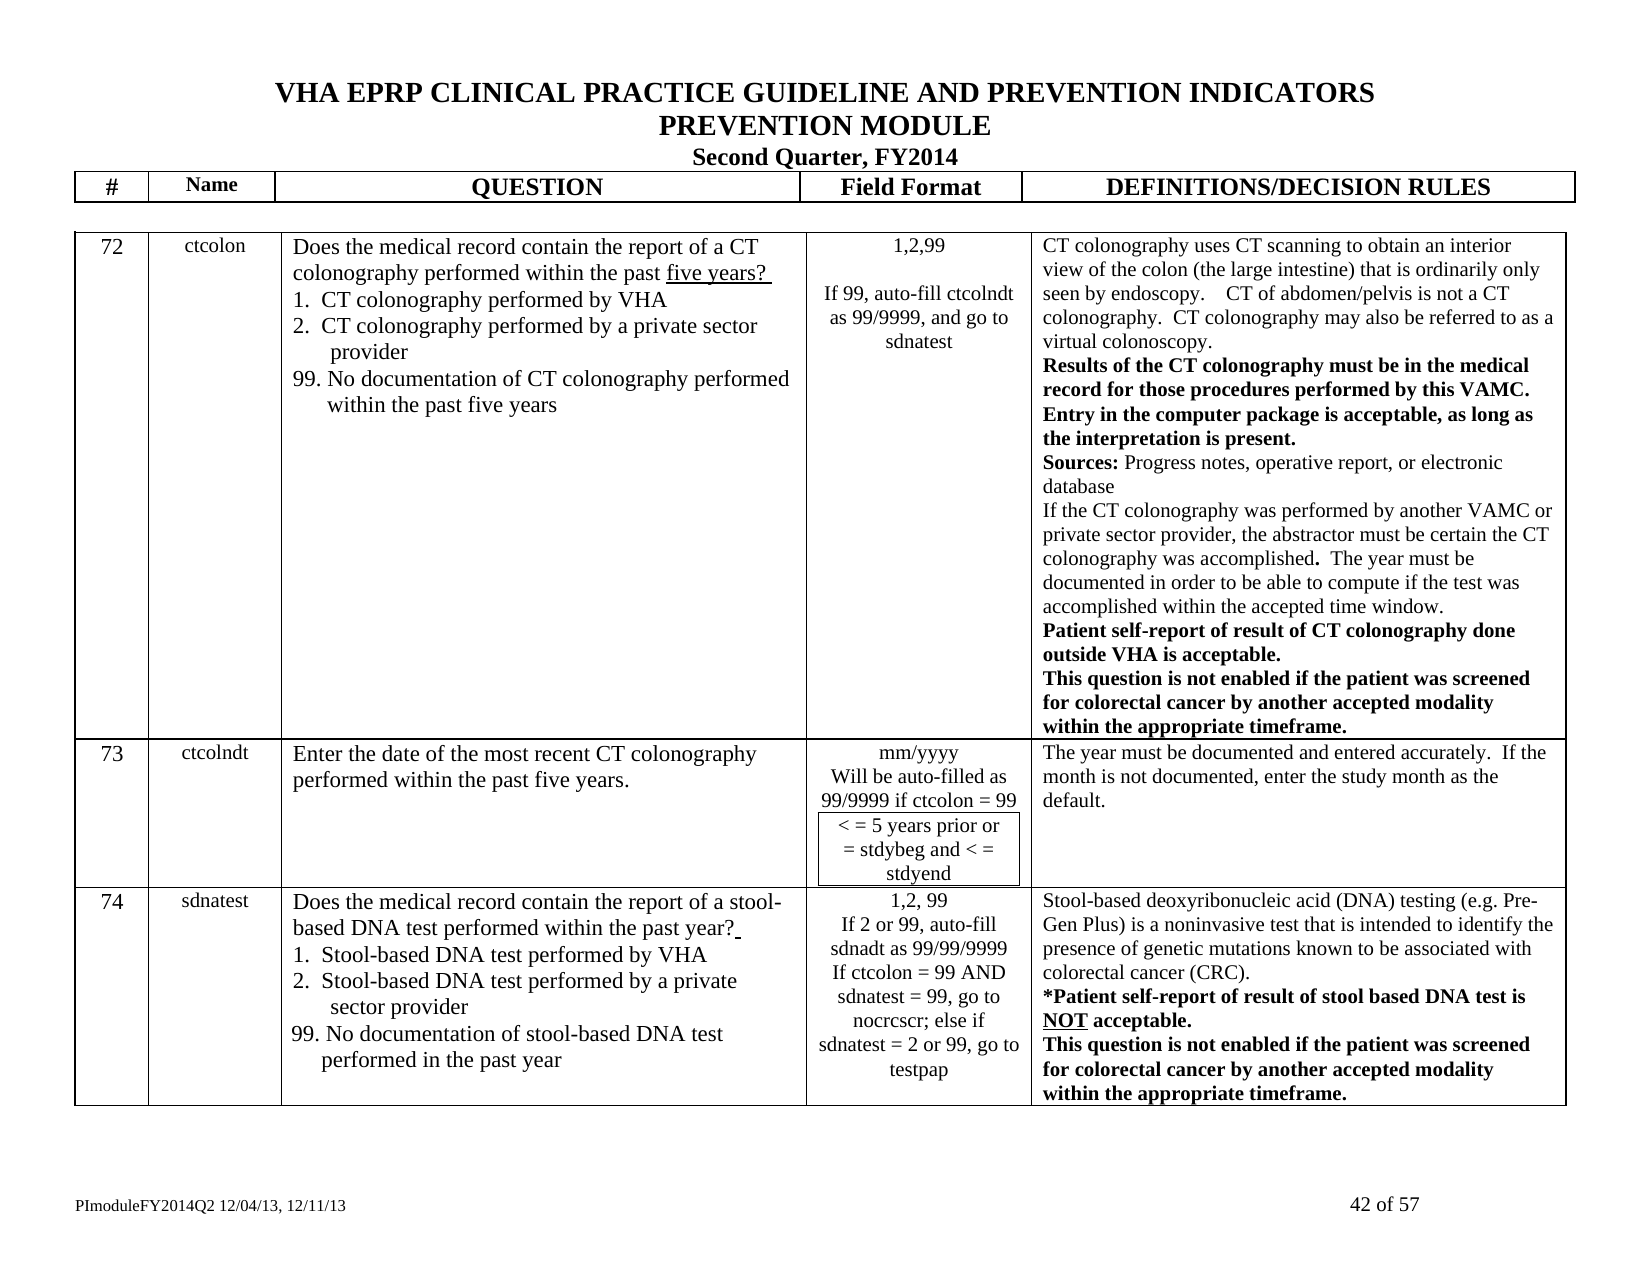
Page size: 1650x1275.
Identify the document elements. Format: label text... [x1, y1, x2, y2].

table_cell 72 [76, 233, 148, 738]
table_cell The year must be documented and entered accurately. If the month is not documented, enter the study month as the default. [1032, 740, 1565, 886]
table_cell ctcolon [149, 233, 281, 738]
table_cell sdnatest [149, 888, 281, 1104]
table_cell Stool-based deoxyribonucleic acid (DNA) testing (e.g. Pre-Gen Plus) is a noninvasive test that is intended to identify the presence of genetic mutations known to be associated with colorectal cancer (CRC). *Patient self-report of result of stool based DNA test is NOT acceptable. This question is not enabled if the patient was screened for colorectal cancer by another accepted modality within the appropriate timeframe. [1032, 888, 1565, 1104]
table_cell Does the medical record contain the report of a stool- based DNA test performed within the past year? 1. Stool-based DNA test performed by VHA 2. Stool-based DNA test performed by a private sector provider 99. No documentation of stool-based DNA test performed in the past year [282, 888, 806, 1104]
table_cell Enter the date of the most recent CT colonography performed within the past five years. [282, 740, 806, 886]
table_cell CT colonography uses CT scanning to obtain an interior view of the colon (the large intestine) that is ordinarily only seen by endoscopy. CT of abdomen/pelvis is not a CT colonography. CT colonography may also be referred to as a virtual colonoscopy. Results of the CT colonography must be in the medical record for those procedures performed by this VAMC. Entry in the computer package is acceptable, as long as the interpretation is present. Sources: Progress notes, operative report, or electronic database If the CT colonography was performed by another VAMC or private sector provider, the abstractor must be certain the CT colonography was accomplished. The year must be documented in order to be able to compute if the test was accomplished within the accepted time window. Patient self-report of result of CT colonography done outside VHA is acceptable. This question is not enabled if the patient was screened for colorectal cancer by another accepted modality within the appropriate timeframe. [1032, 233, 1565, 738]
table_cell mm/yyyy Will be auto-filled as 99/9999 if ctcolon = 99 [807, 740, 1031, 886]
table_cell Does the medical record contain the report of a CT colonography performed within the past five years? 1. CT colonography performed by VHA 2. CT colonography performed by a private sector provider 99. No documentation of CT colonography performed within the past five years [282, 233, 806, 738]
table_cell 1,2, 99 If 2 or 99, auto-fill sdnadt as 99/99/9999 If ctcolon = 99 AND sdnatest = 99, go to nocrcscr; else if sdnatest = 2 or 99, go to testpap [807, 888, 1031, 1104]
table_cell 1,2,99 If 99, auto-fill ctcolndt as 99/9999, and go to sdnatest [807, 233, 1031, 738]
table_cell ctcolndt [149, 740, 281, 886]
table_cell 73 [76, 740, 148, 886]
table_cell 74 [76, 888, 148, 1104]
